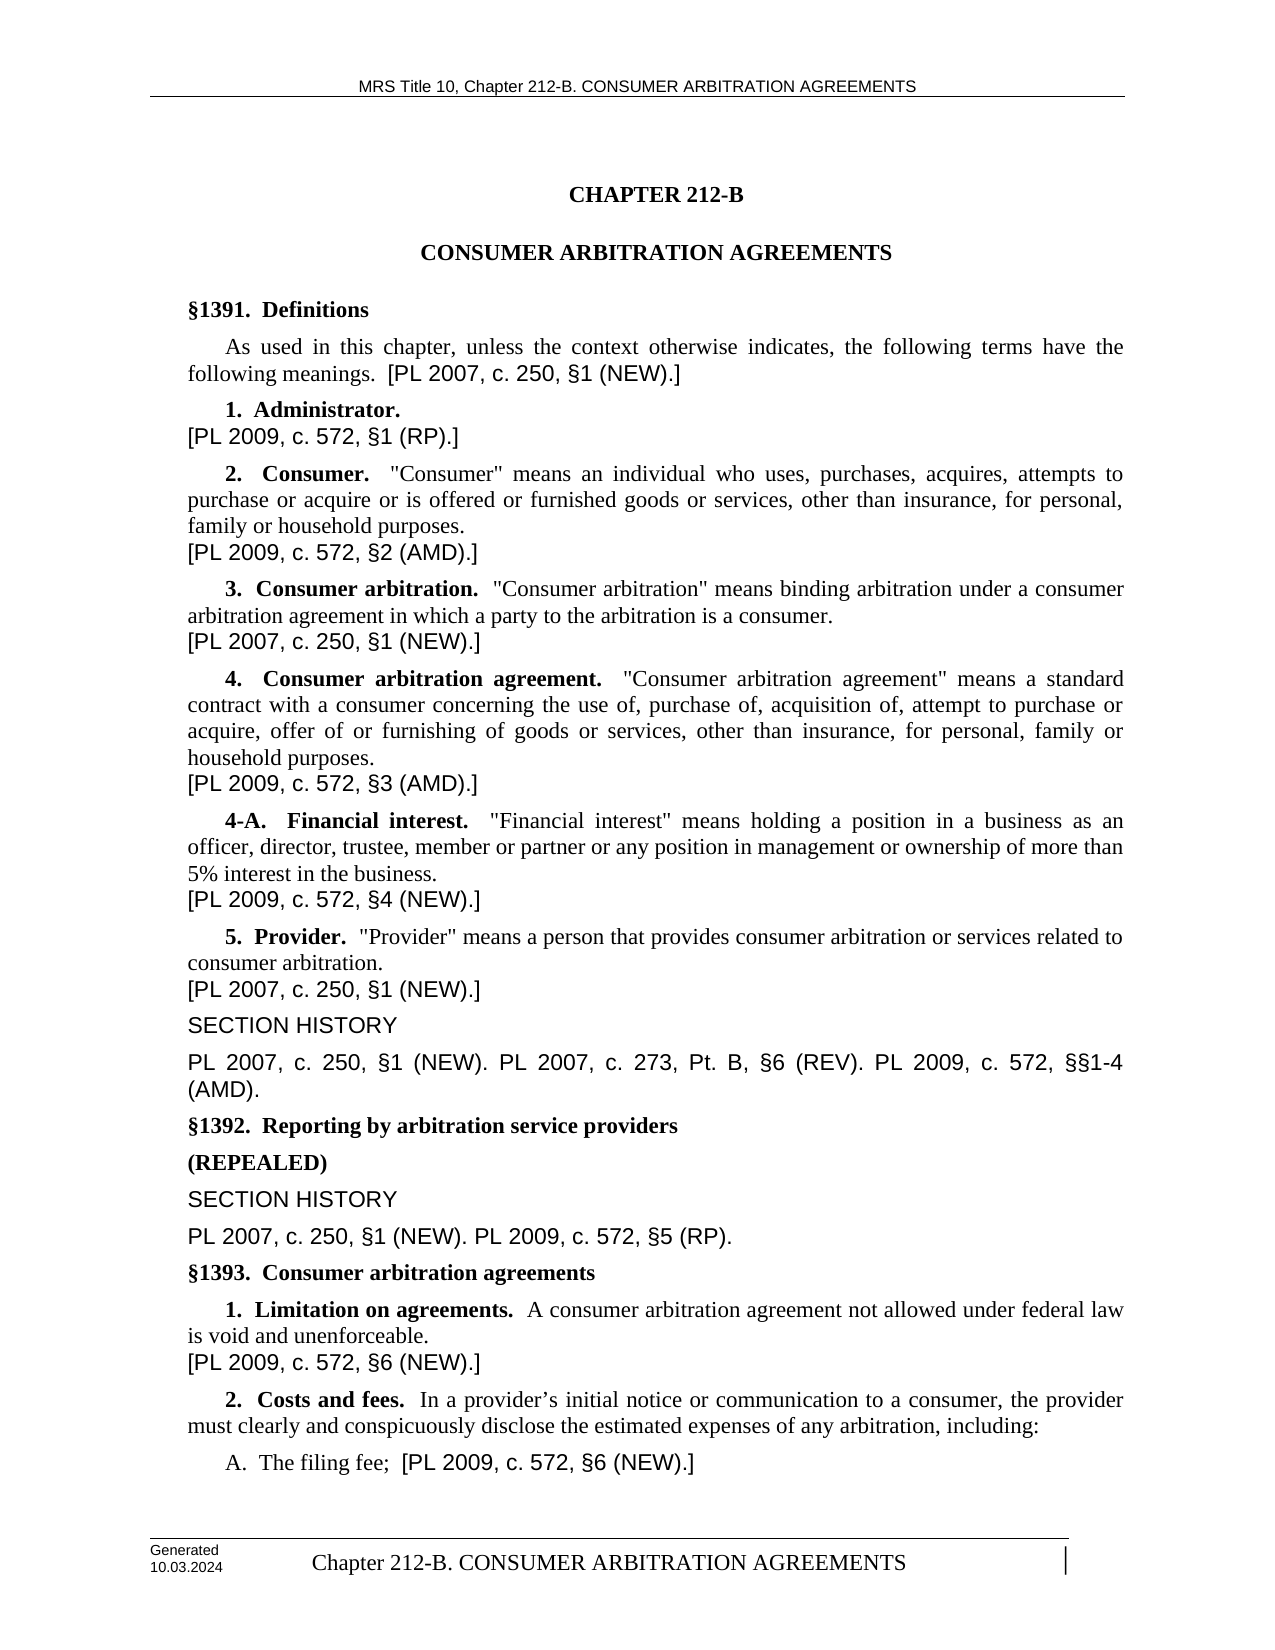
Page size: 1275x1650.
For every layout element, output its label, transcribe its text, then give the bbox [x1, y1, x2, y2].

text CHAPTER 212-B [187, 181, 1125, 208]
text A. The filing fee; [PL 2009, c. 572, §6 (NEW).] [225, 1449, 1125, 1475]
text 3. Consumer arbitration. "Consumer arbitration" means binding arbitration under a consumer arbitration agreement in which a party to the arbitration is a consumer. [187, 575, 1125, 628]
text 4-A. Financial interest. "Financial interest" means holding a position in a business as an officer, director, trustee, member or partner or any position in management or ownership of more than 5% interest in the business. [187, 807, 1125, 886]
text 1. Limitation on agreements. A consumer arbitration agreement not allowed under federal law is void and unenforceable. [187, 1296, 1125, 1349]
text SECTION HISTORY [187, 1186, 1125, 1212]
text 1. Administrator. [187, 396, 1125, 423]
text [PL 2009, c. 572, §1 (RP).] [187, 423, 1125, 449]
text §1391. Definitions [187, 296, 1125, 323]
text As used in this chapter, unless the context otherwise indicates, the following terms have the following meanings. [PL 2007, c. 250, §1 (NEW).] [187, 333, 1125, 386]
text PL 2007, c. 250, §1 (NEW). PL 2009, c. 572, §5 (RP). [187, 1223, 1125, 1249]
text SECTION HISTORY [187, 1012, 1125, 1039]
text PL 2007, c. 250, §1 (NEW). PL 2007, c. 273, Pt. B, §6 (REV). PL 2009, c. 572, §§1-4 (AMD). [187, 1049, 1125, 1102]
text [PL 2007, c. 250, §1 (NEW).] [187, 976, 1125, 1002]
text [PL 2009, c. 572, §3 (AMD).] [187, 770, 1125, 797]
text 2. Consumer. "Consumer" means an individual who uses, purchases, acquires, attempts to purchase or acquire or is offered or furnished goods or services, other than insurance, for personal, family or household purposes. [187, 459, 1125, 539]
text [PL 2007, c. 250, §1 (NEW).] [187, 628, 1125, 654]
text §1392. Reporting by arbitration service providers [187, 1112, 1125, 1139]
text (REPEALED) [187, 1149, 1125, 1175]
text [PL 2009, c. 572, §6 (NEW).] [187, 1349, 1125, 1375]
text 2. Costs and fees. In a provider’s initial notice or communication to a consumer, the provider must clearly and conspicuously disclose the estimated expenses of any arbitration, including: [187, 1386, 1125, 1438]
text CONSUMER ARBITRATION AGREEMENTS [187, 239, 1125, 265]
text 5. Provider. "Provider" means a person that provides consumer arbitration or services related to consumer arbitration. [187, 923, 1125, 976]
text [PL 2009, c. 572, §4 (NEW).] [187, 886, 1125, 912]
text [PL 2009, c. 572, §2 (AMD).] [187, 539, 1125, 565]
text §1393. Consumer arbitration agreements [187, 1259, 1125, 1286]
text 4. Consumer arbitration agreement. "Consumer arbitration agreement" means a standard contract with a consumer concerning the use of, purchase of, acquisition of, attempt to purchase or acquire, offer of or furnishing of goods or services, other than insurance, for personal, family or household purposes. [187, 665, 1125, 770]
